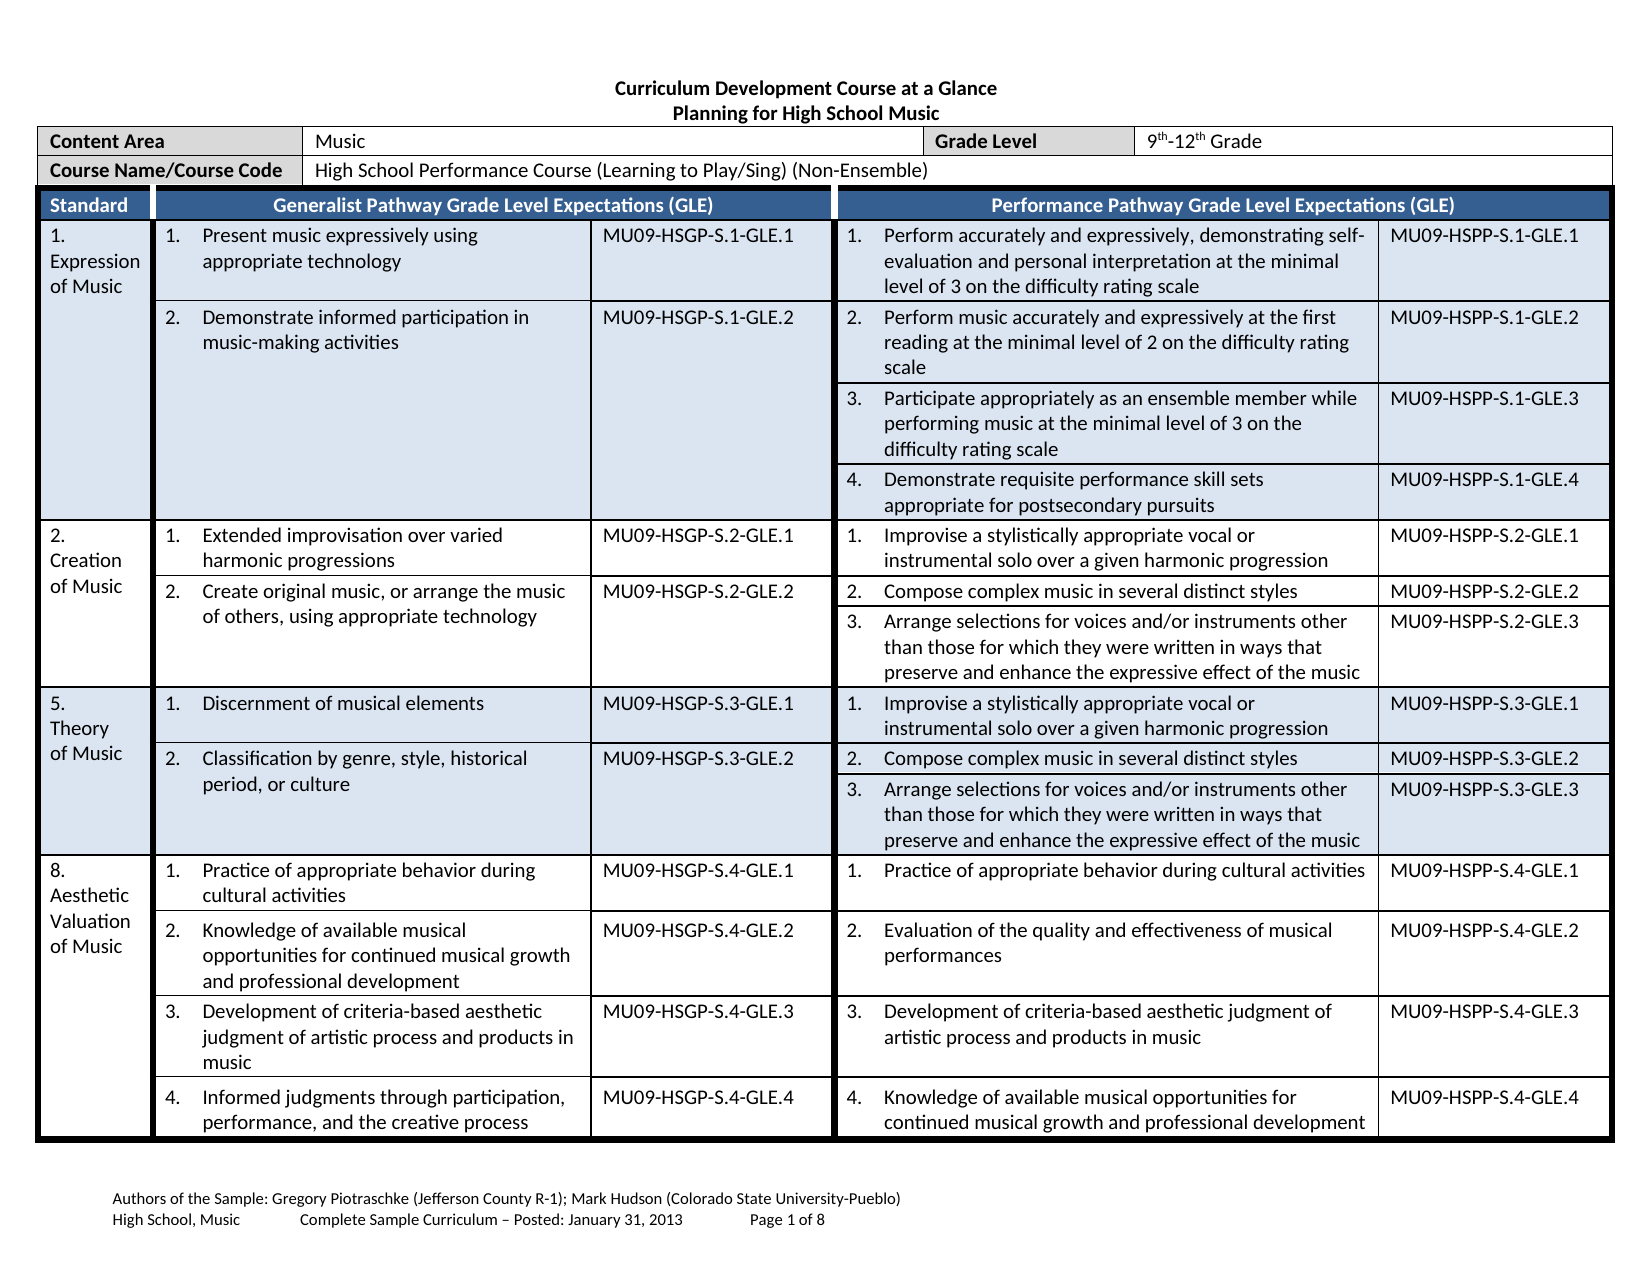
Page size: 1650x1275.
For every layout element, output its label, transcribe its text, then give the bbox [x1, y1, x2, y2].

table_cell High School Performance Course (Learning to Play/Sing) (Non-Ensemble) [303, 156, 1612, 184]
table_cell Arrange selections for voices and/or instruments other than those for which they were written in ways that preserve and enhance the expressive effect of the music [838, 607, 1378, 686]
table_cell MU09-HSGP-S.4-GLE.1 [592, 856, 831, 909]
table_cell MU09-HSPP-S.4-GLE.3 [1379, 997, 1609, 1076]
table_cell Practice of appropriate behavior during cultural activities [156, 856, 590, 909]
table_cell Classification by genre, style, historical period, or culture [156, 743, 590, 854]
table_cell Standard [41, 191, 150, 219]
table_header Grade Level [924, 127, 1134, 155]
table_cell MU09-HSGP-S.3-GLE.2 [592, 744, 831, 854]
table_cell Practice of appropriate behavior during cultural activities [838, 856, 1378, 909]
table_cell Evaluation of the quality and effectiveness of musical performances [838, 912, 1378, 995]
table_cell Knowledge of available musical opportunities for continued musical growth and professional development [156, 911, 590, 995]
table_cell Perform accurately and expressively, demonstrating self-evaluation and personal interpretation at the minimal level of 3 on the difficulty rating scale [838, 221, 1378, 300]
table_cell MU09-HSPP-S.3-GLE.1 [1379, 688, 1609, 742]
table_cell Participate appropriately as an ensemble member while performing music at the minimal level of 3 on the difficulty rating scale [838, 384, 1378, 463]
table_cell Creation of Music [41, 521, 150, 686]
table_cell MU09-HSPP-S.4-GLE.1 [1379, 856, 1609, 909]
table_cell MU09-HSGP-S.1-GLE.1 [592, 221, 831, 300]
table_cell Performance Pathway Grade Level Expectations (GLE) [838, 191, 1609, 219]
table_cell MU09-HSPP-S.2-GLE.2 [1379, 577, 1609, 605]
table_cell Present music expressively using appropriate technology [156, 221, 590, 300]
table_cell Perform music accurately and expressively at the first reading at the minimal level of 2 on the difficulty rating scale [838, 302, 1378, 382]
table_cell MU09-HSGP-S.2-GLE.1 [592, 521, 831, 574]
table_cell Expression of Music [41, 221, 150, 519]
table_cell Create original music, or arrange the music of others, using appropriate technology [156, 576, 590, 686]
table_header 9th-12th Grade [1135, 127, 1612, 155]
table_cell MU09-HSGP-S.3-GLE.1 [592, 688, 831, 742]
table_cell MU09-HSPP-S.4-GLE.2 [1379, 912, 1609, 995]
table_cell Development of criteria-based aesthetic judgment of artistic process and products in music [838, 997, 1378, 1076]
table_cell Discernment of musical elements [156, 688, 590, 742]
table_cell Demonstrate informed participation in music-making activities [156, 301, 590, 519]
table_cell MU09-HSPP-S.2-GLE.3 [1379, 607, 1609, 686]
table_cell Knowledge of available musical opportunities for continued musical growth and professional development [838, 1078, 1378, 1136]
table_cell MU09-HSPP-S.1-GLE.3 [1379, 384, 1609, 463]
table_cell Improvise a stylistically appropriate vocal or instrumental solo over a given harmonic progression [838, 521, 1378, 574]
table_cell MU09-HSPP-S.1-GLE.4 [1379, 465, 1609, 519]
table_cell Informed judgments through participation, performance, and the creative process [156, 1077, 590, 1136]
table_header Content Area [38, 127, 302, 155]
table_cell Compose complex music in several distinct styles [838, 744, 1378, 772]
table_cell MU09-HSPP-S.1-GLE.2 [1379, 302, 1609, 382]
table_cell MU09-HSGP-S.4-GLE.2 [592, 912, 831, 995]
table_cell MU09-HSPP-S.3-GLE.3 [1379, 775, 1609, 854]
table_cell Demonstrate requisite performance skill sets appropriate for postsecondary pursuits [838, 465, 1378, 519]
table_header Music [303, 127, 923, 155]
table_cell Arrange selections for voices and/or instruments other than those for which they were written in ways that preserve and enhance the expressive effect of the music [838, 775, 1378, 854]
table_cell MU09-HSPP-S.3-GLE.2 [1379, 744, 1609, 772]
table_cell MU09-HSPP-S.4-GLE.4 [1379, 1078, 1609, 1136]
table_cell Aesthetic Valuation of Music [41, 856, 150, 1136]
table_cell MU09-HSGP-S.1-GLE.2 [592, 302, 831, 519]
table_cell MU09-HSGP-S.2-GLE.2 [592, 577, 831, 686]
table_cell Improvise a stylistically appropriate vocal or instrumental solo over a given harmonic progression [838, 688, 1378, 742]
table_cell Generalist Pathway Grade Level Expectations (GLE) [156, 191, 831, 219]
table_cell Development of criteria-based aesthetic judgment of artistic process and products in music [156, 996, 590, 1076]
table_cell MU09-HSPP-S.2-GLE.1 [1379, 521, 1609, 574]
table_cell Compose complex music in several distinct styles [838, 577, 1378, 605]
table_cell Course Name/Course Code [38, 156, 302, 184]
table_cell MU09-HSGP-S.4-GLE.4 [592, 1078, 831, 1136]
table_cell MU09-HSGP-S.4-GLE.3 [592, 997, 831, 1076]
table_cell Theory of Music [41, 688, 150, 854]
table_cell Extended improvisation over varied harmonic progressions [156, 521, 590, 574]
table_cell MU09-HSPP-S.1-GLE.1 [1379, 221, 1609, 300]
